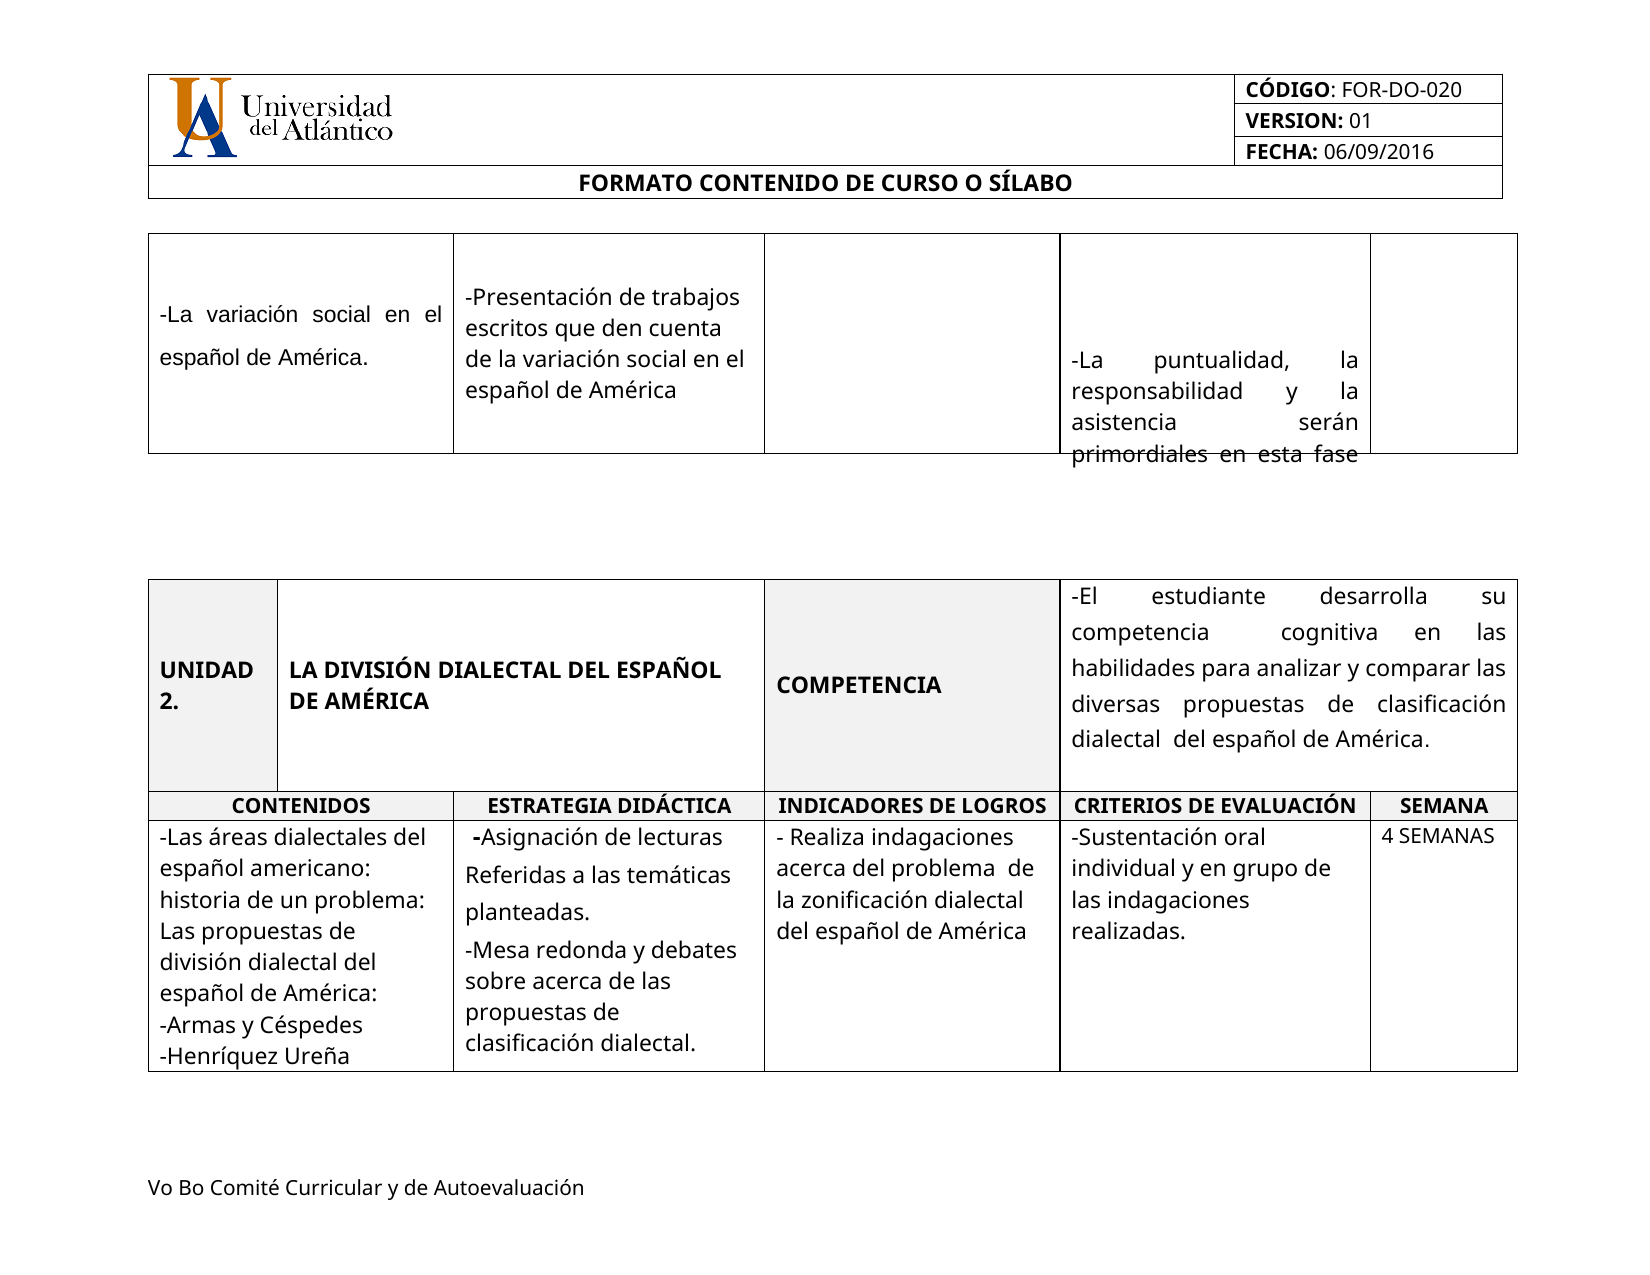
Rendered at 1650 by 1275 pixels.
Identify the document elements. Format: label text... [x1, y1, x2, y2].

table_cell CRITERIOS DE EVALUACIÓN [1061, 792, 1370, 820]
table_cell - Realiza indagaciones acerca del problema de la zonificación dialectal del español de América [765, 821, 1059, 1071]
table_cell -Presentación de trabajos escritos que den cuenta de la variación social en el español de América [454, 234, 764, 453]
table_cell ESTRATEGIA DIDÁCTICA [454, 792, 764, 820]
table_cell CONTENIDOS [149, 792, 453, 820]
table_header COMPETENCIA [765, 580, 1059, 791]
table_header UNIDAD2. [149, 580, 277, 791]
table_header LA DIVISIÓN DIALECTAL DEL ESPAÑOL DE AMÉRICA [278, 580, 764, 791]
table_cell SEMANA [1371, 792, 1517, 820]
table_cell -La variación social en el español de América. [149, 234, 453, 453]
table_cell 4 SEMANAS [1371, 821, 1517, 1071]
table_cell -Sustentación oral individual y en grupo de las indagaciones realizadas. [1061, 821, 1370, 1071]
table_cell INDICADORES DE LOGROS [765, 792, 1059, 820]
table_header -El estudiante desarrolla su competencia cognitiva en las habilidades para analizar y comparar las diversas propuestas de clasificación dialectal del español de América. [1061, 580, 1517, 791]
picture [159, 75, 402, 160]
